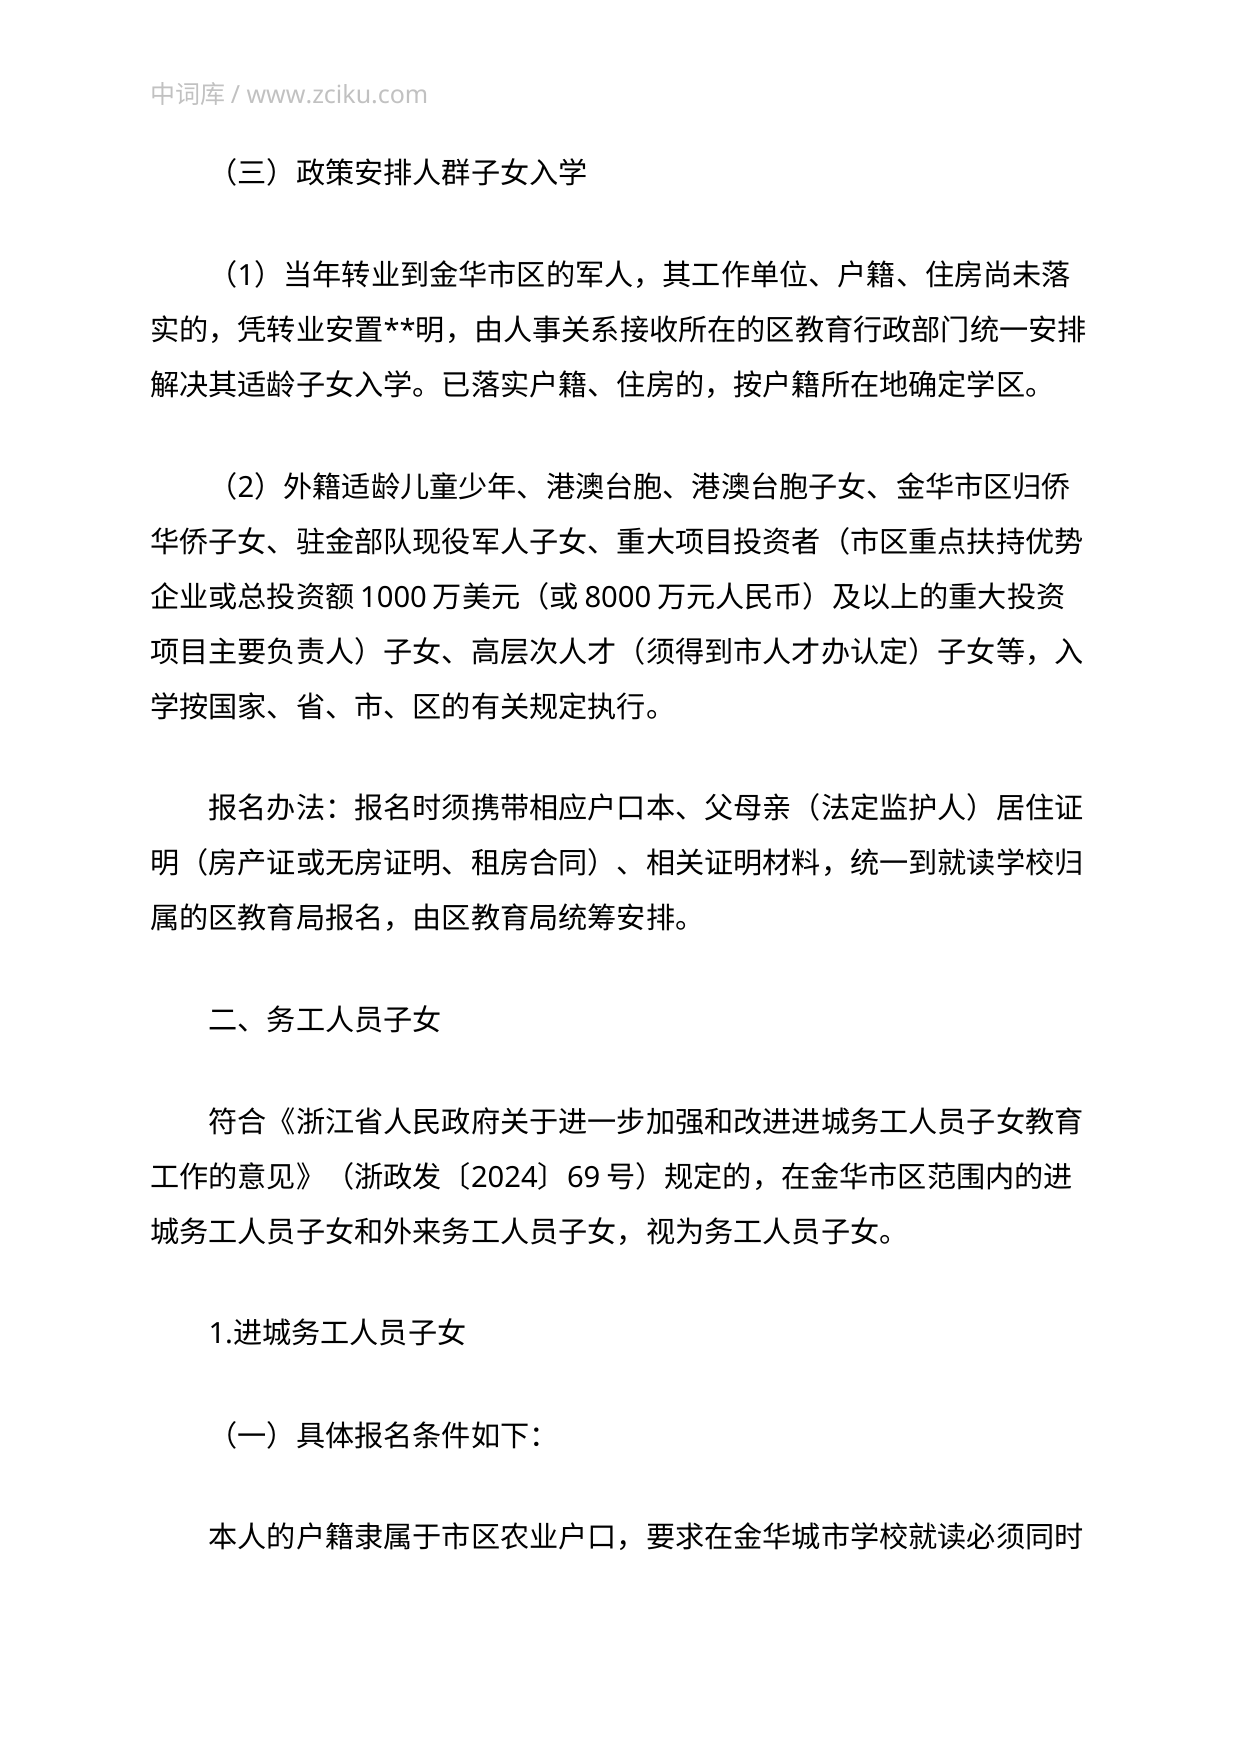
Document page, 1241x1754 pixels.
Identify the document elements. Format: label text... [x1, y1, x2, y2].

text （一）具体报名条件如下： [150, 1412, 1090, 1454]
text 符合《浙江省人民政府关于进一步加强和改进进城务工人员子女教育工作的意见》（浙政发〔2024〕69号）规定的，在金华市区范围内的进城务工人员子女和外来务工人员子女，视为务工人员子女。 [150, 1098, 1090, 1251]
text 报名办法：报名时须携带相应户口本、父母亲（法定监护人）居住证明（房产证或无房证明、租房合同）、相关证明材料，统一到就读学校归属的区教育局报名，由区教育局统筹安排。 [150, 785, 1090, 937]
text （1）当年转业到金华市区的军人，其工作单位、户籍、住房尚未落实的，凭转业安置**明，由人事关系接收所在的区教育行政部门统一安排解决其适龄子女入学。已落实户籍、住房的，按户籍所在地确定学区。 [150, 252, 1090, 404]
text 二、务工人员子女 [150, 997, 1090, 1039]
text 1.进城务工人员子女 [150, 1310, 1090, 1352]
text （三）政策安排人群子女入学 [150, 150, 1090, 192]
text （2）外籍适龄儿童少年、港澳台胞、港澳台胞子女、金华市区归侨华侨子女、驻金部队现役军人子女、重大项目投资者（市区重点扶持优势企业或总投资额1000万美元（或8000万元人民币）及以上的重大投资项目主要负责人）子女、高层次人才（须得到市人才办认定）子女等，入学按国家、省、市、区的有关规定执行。 [150, 463, 1090, 726]
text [150, 1514, 1090, 1556]
